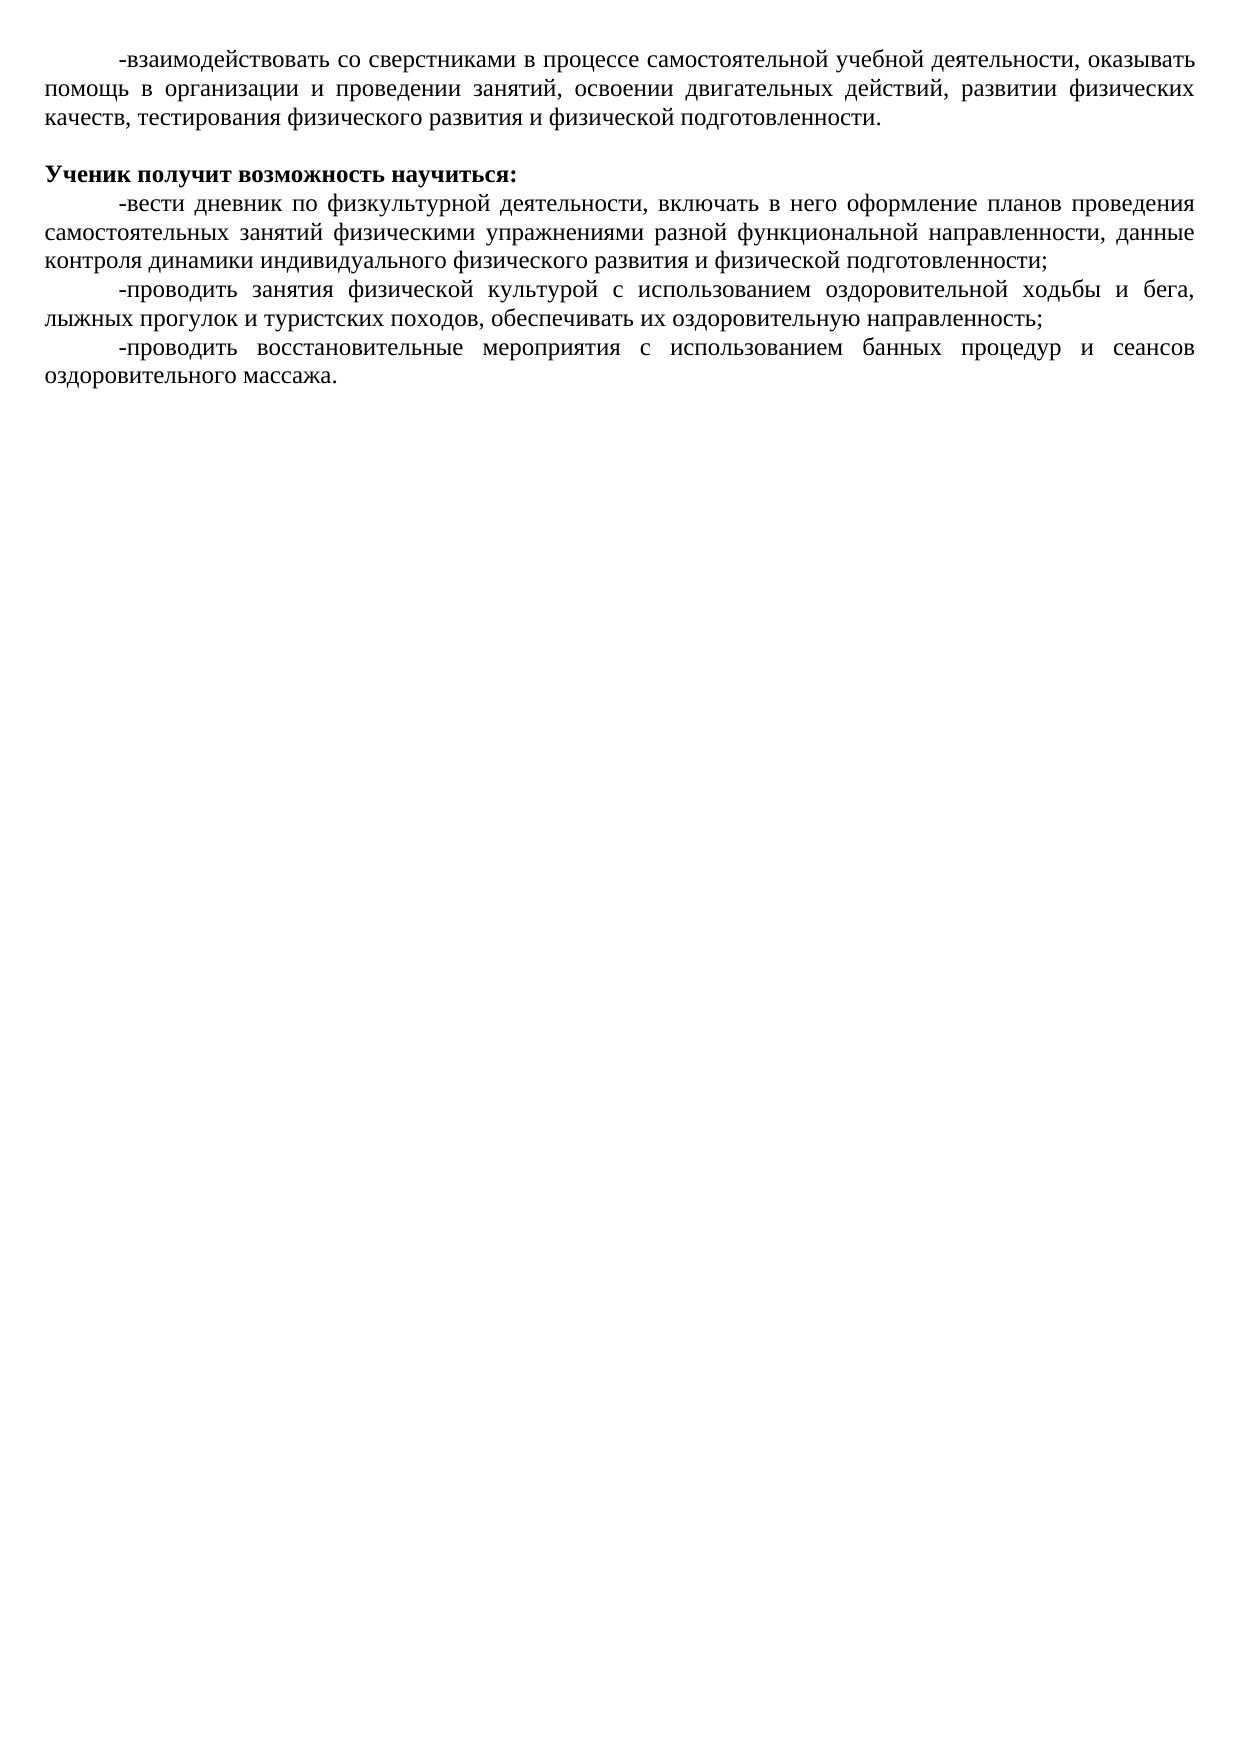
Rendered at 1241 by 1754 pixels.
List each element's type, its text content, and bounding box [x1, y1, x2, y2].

text -взаимодействовать со сверстниками в процессе самостоятельной учебной деятельности, оказывать помощь в организации и проведении занятий, освоении двигательных действий, развитии физических качеств, тестирования физического развития и физической подготовленности. [44, 44, 1196, 131]
text -вести дневник по физкультурной деятельности, включать в него оформление планов проведения самостоятельных занятий физическими упражнениями разной функциональной направленности, данные контроля динамики индивидуального физического развития и физической подготовленности; [44, 188, 1196, 274]
text Ученик получит возможность научиться: [44, 159, 1196, 188]
text -проводить занятия физической культурой с использованием оздоровительной ходьбы и бега, лыжных прогулок и туристских походов, обеспечивать их оздоровительную направленность; [44, 274, 1196, 332]
text -проводить восстановительные мероприятия с использованием банных процедур и сеансов оздоровительного массажа. [44, 332, 1196, 389]
